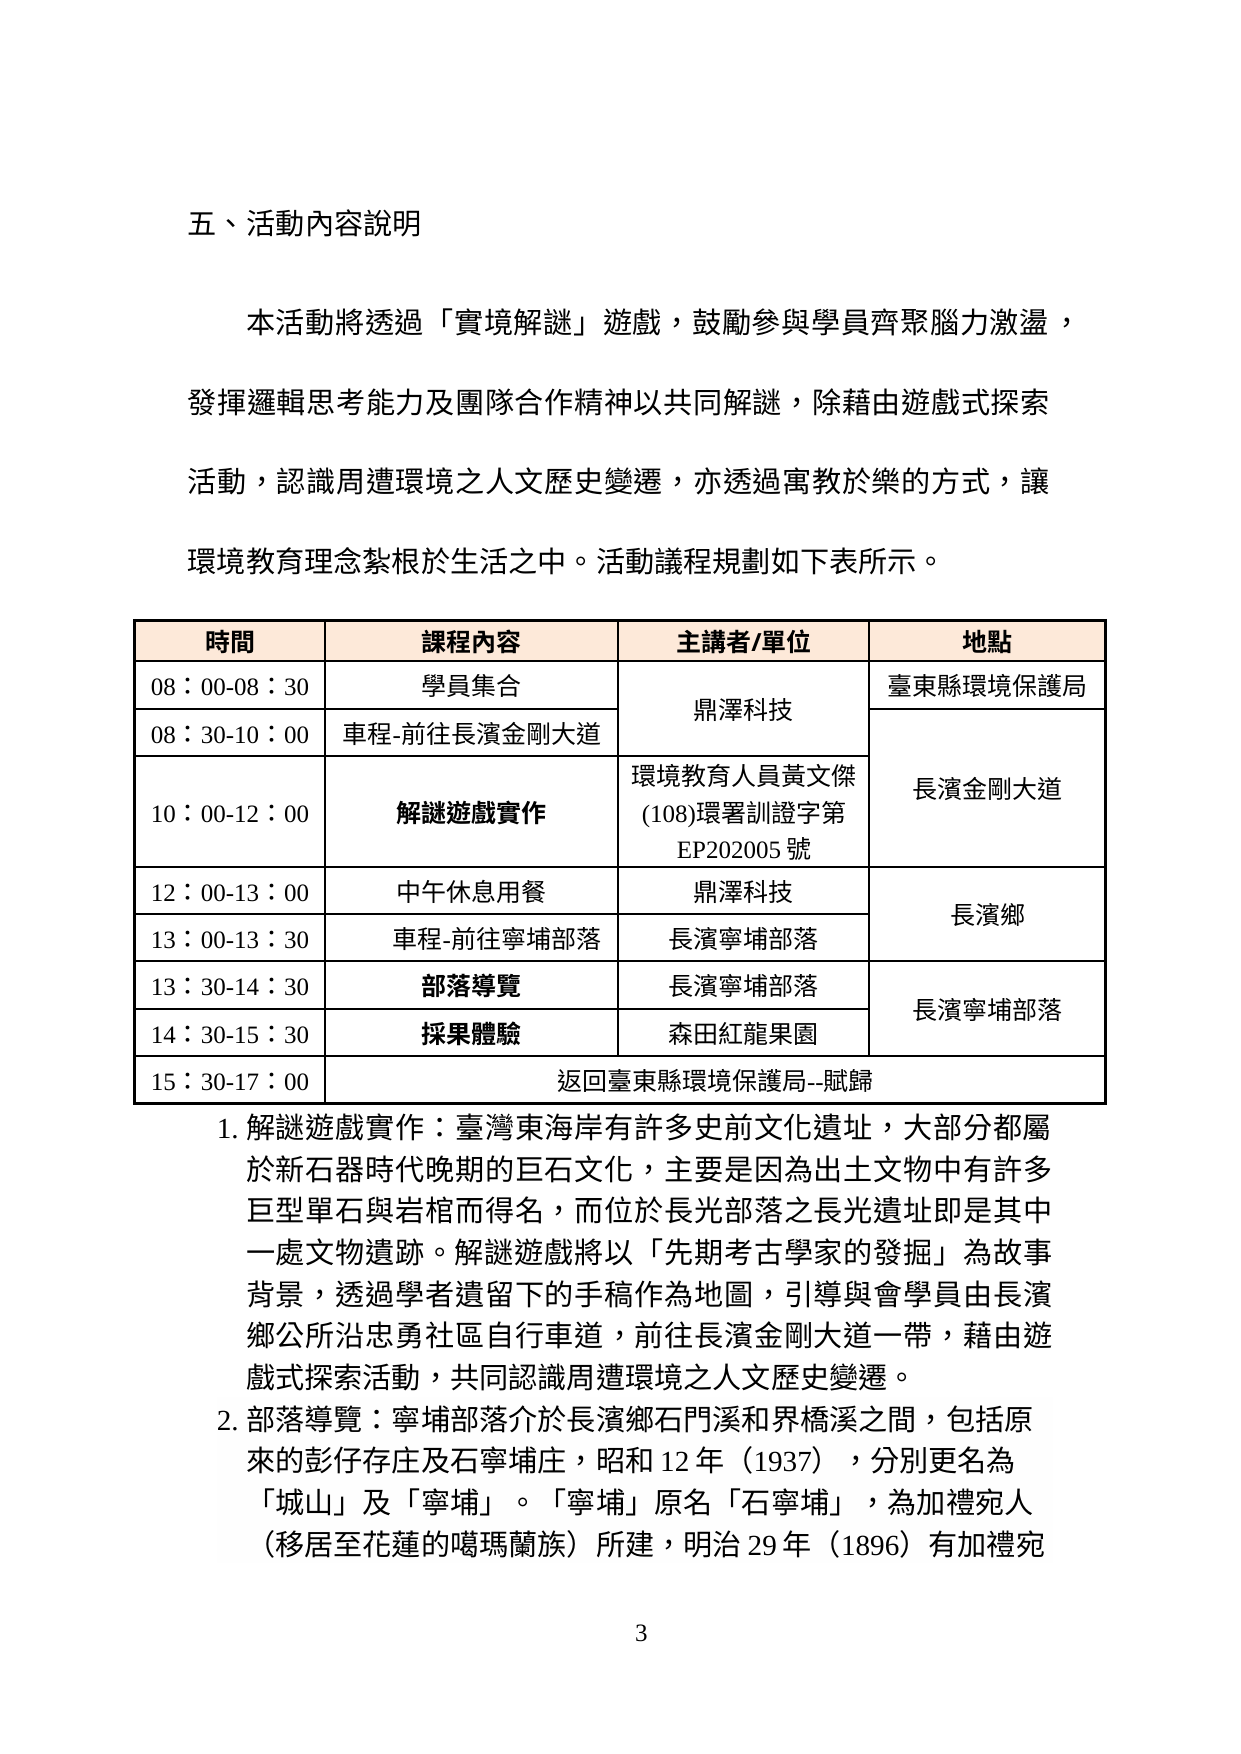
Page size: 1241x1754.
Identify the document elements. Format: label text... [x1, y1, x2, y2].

table_cell 鼎澤科技 [619, 868, 868, 913]
list 活動內容說明 [187, 182, 1053, 262]
table_cell 採果體驗 [326, 1010, 617, 1055]
table_cell 森田紅龍果園 [619, 1010, 868, 1055]
text 本活動將透過「實境解謎」遊戲，鼓勵參與學員齊聚腦力激盪，發揮邏輯思考能力及團隊合作精神以共同解謎，除藉由遊戲式探索活動，認識周遭環境之人文歷史變遷，亦透過寓教於樂的方式，讓環境教育理念紮根於生活之中。活動議程規劃如下表所示。 [187, 282, 1053, 599]
table_cell 車程-前往長濱金剛大道 [326, 710, 617, 755]
table_cell 13：30-14：30 [136, 962, 324, 1007]
table_cell 10：00-12：00 [136, 757, 324, 866]
table_cell 環境教育人員黃文傑 (108)環署訓證字第EP202005號 [619, 757, 868, 866]
table_header 時間 [136, 622, 324, 660]
table_cell 15：30-17：00 [136, 1057, 324, 1102]
table_cell 臺東縣環境保護局 [870, 662, 1104, 707]
table_header 地點 [870, 622, 1104, 660]
table_cell 長濱寧埔部落 [619, 915, 868, 960]
table_cell 08：30-10：00 [136, 710, 324, 755]
table_cell 中午休息用餐 [326, 868, 617, 913]
table_cell 部落導覽 [326, 962, 617, 1007]
table_header 課程內容 [326, 622, 617, 660]
table_cell 長濱鄉 [870, 868, 1104, 960]
table_cell 14：30-15：30 [136, 1010, 324, 1055]
table_cell 解謎遊戲實作 [326, 757, 617, 866]
table_cell 08：00-08：30 [136, 662, 324, 707]
table_cell 鼎澤科技 [619, 662, 868, 755]
table_cell 13：00-13：30 [136, 915, 324, 960]
table_cell 12：00-13：00 [136, 868, 324, 913]
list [217, 1397, 1053, 1563]
table_cell 學員集合 [326, 662, 617, 707]
table_header 主講者/單位 [619, 622, 868, 660]
table_cell 長濱金剛大道 [870, 710, 1104, 866]
table_cell 長濱寧埔部落 [619, 962, 868, 1007]
list 解謎遊戲實作：臺灣東海岸有許多史前文化遺址，大部分都屬於新石器時代晚期的巨石文化，主要是因為出土文物中有許多巨型單石與岩棺而得名，而位於長光部落之長光遺址即是其中一處文物遺跡。解謎遊戲將以「先期考古學家的發掘」為故事背景，透過學者遺留下的手稿作為地圖，引導與會學員由長濱鄉公所沿忠勇社區自行車道，前往長濱金剛大道一帶，藉由遊戲式探索活動，共同認識周遭環境之人文歷史變遷。 [217, 1105, 1053, 1397]
table_cell 車程-前往寧埔部落 [326, 915, 617, 960]
table_cell 返回臺東縣環境保護局--賦歸 [326, 1057, 1104, 1102]
table_cell 長濱寧埔部落 [870, 962, 1104, 1055]
